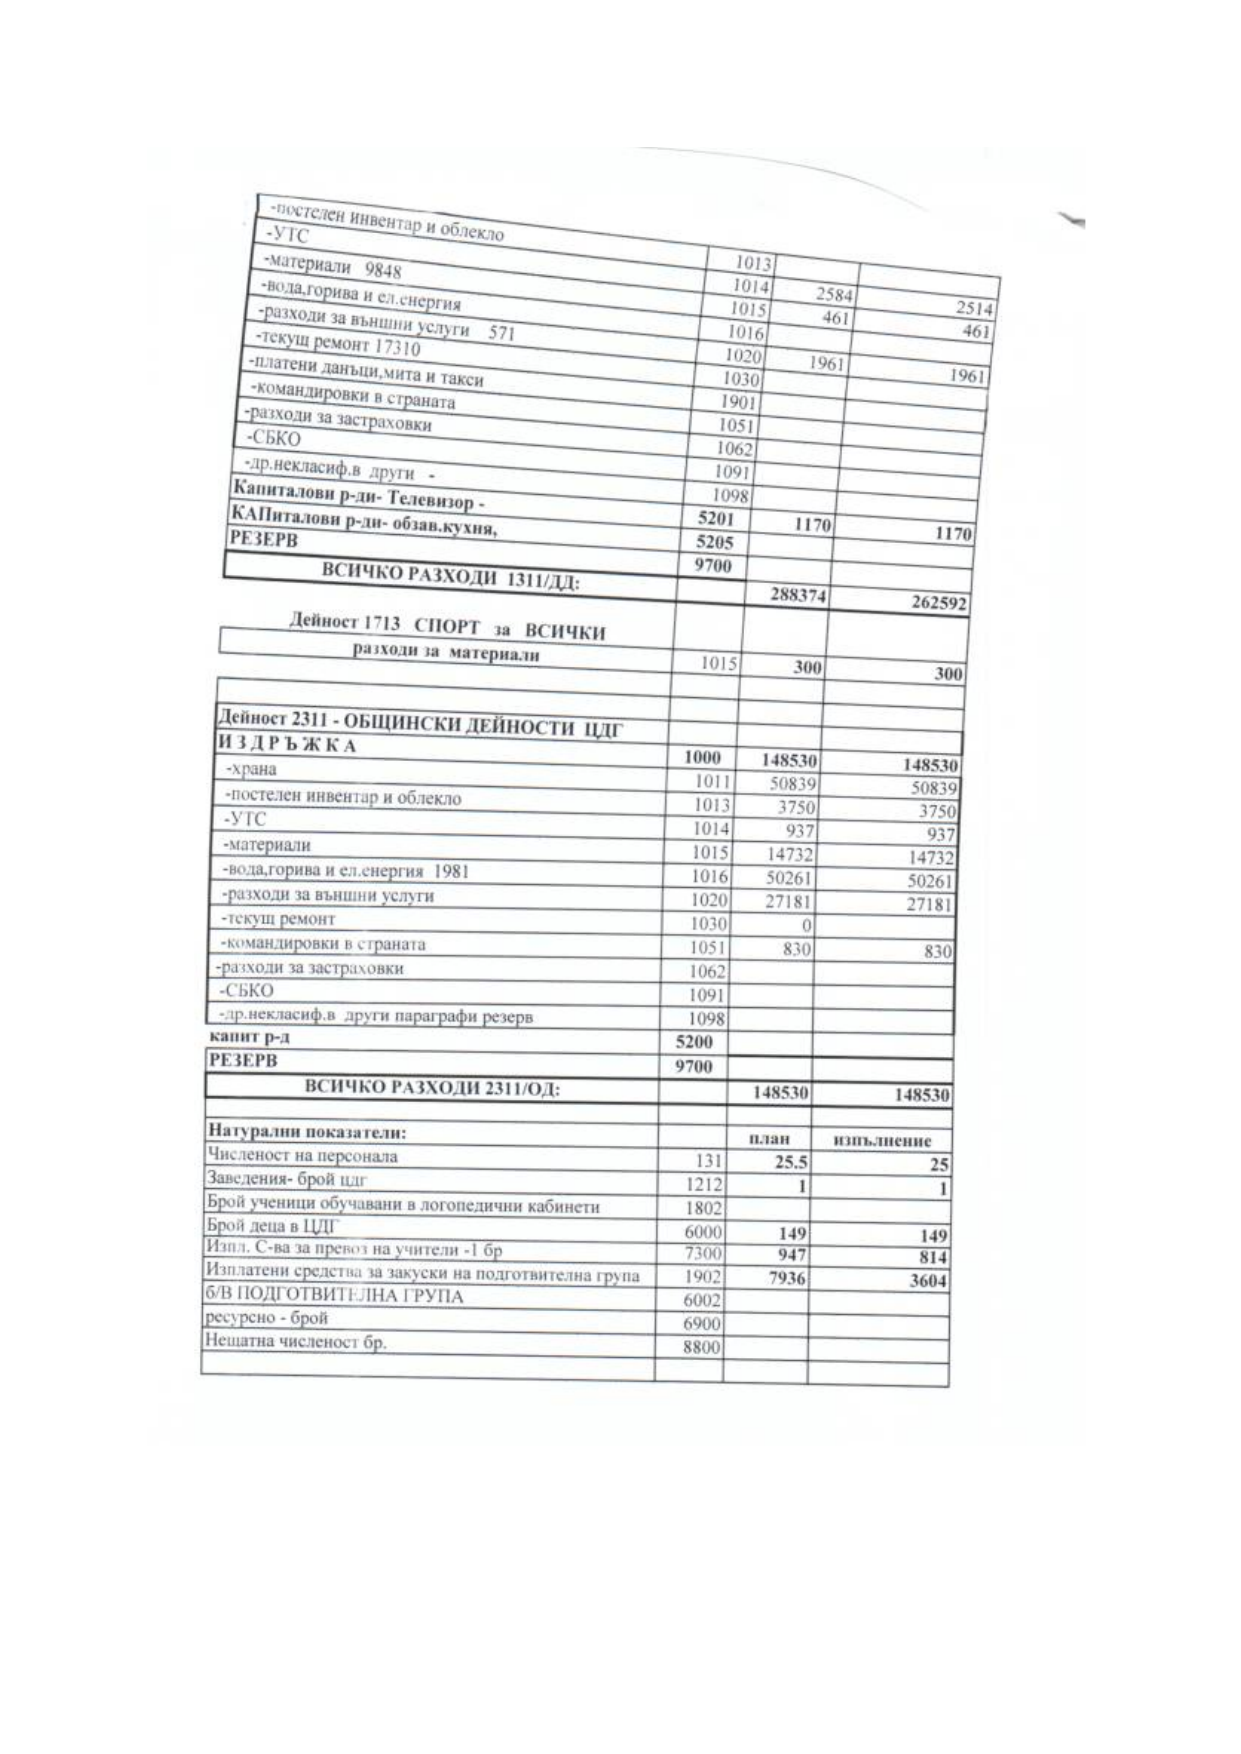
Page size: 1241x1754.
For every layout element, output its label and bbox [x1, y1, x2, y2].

picture [147, 147, 1093, 1446]
